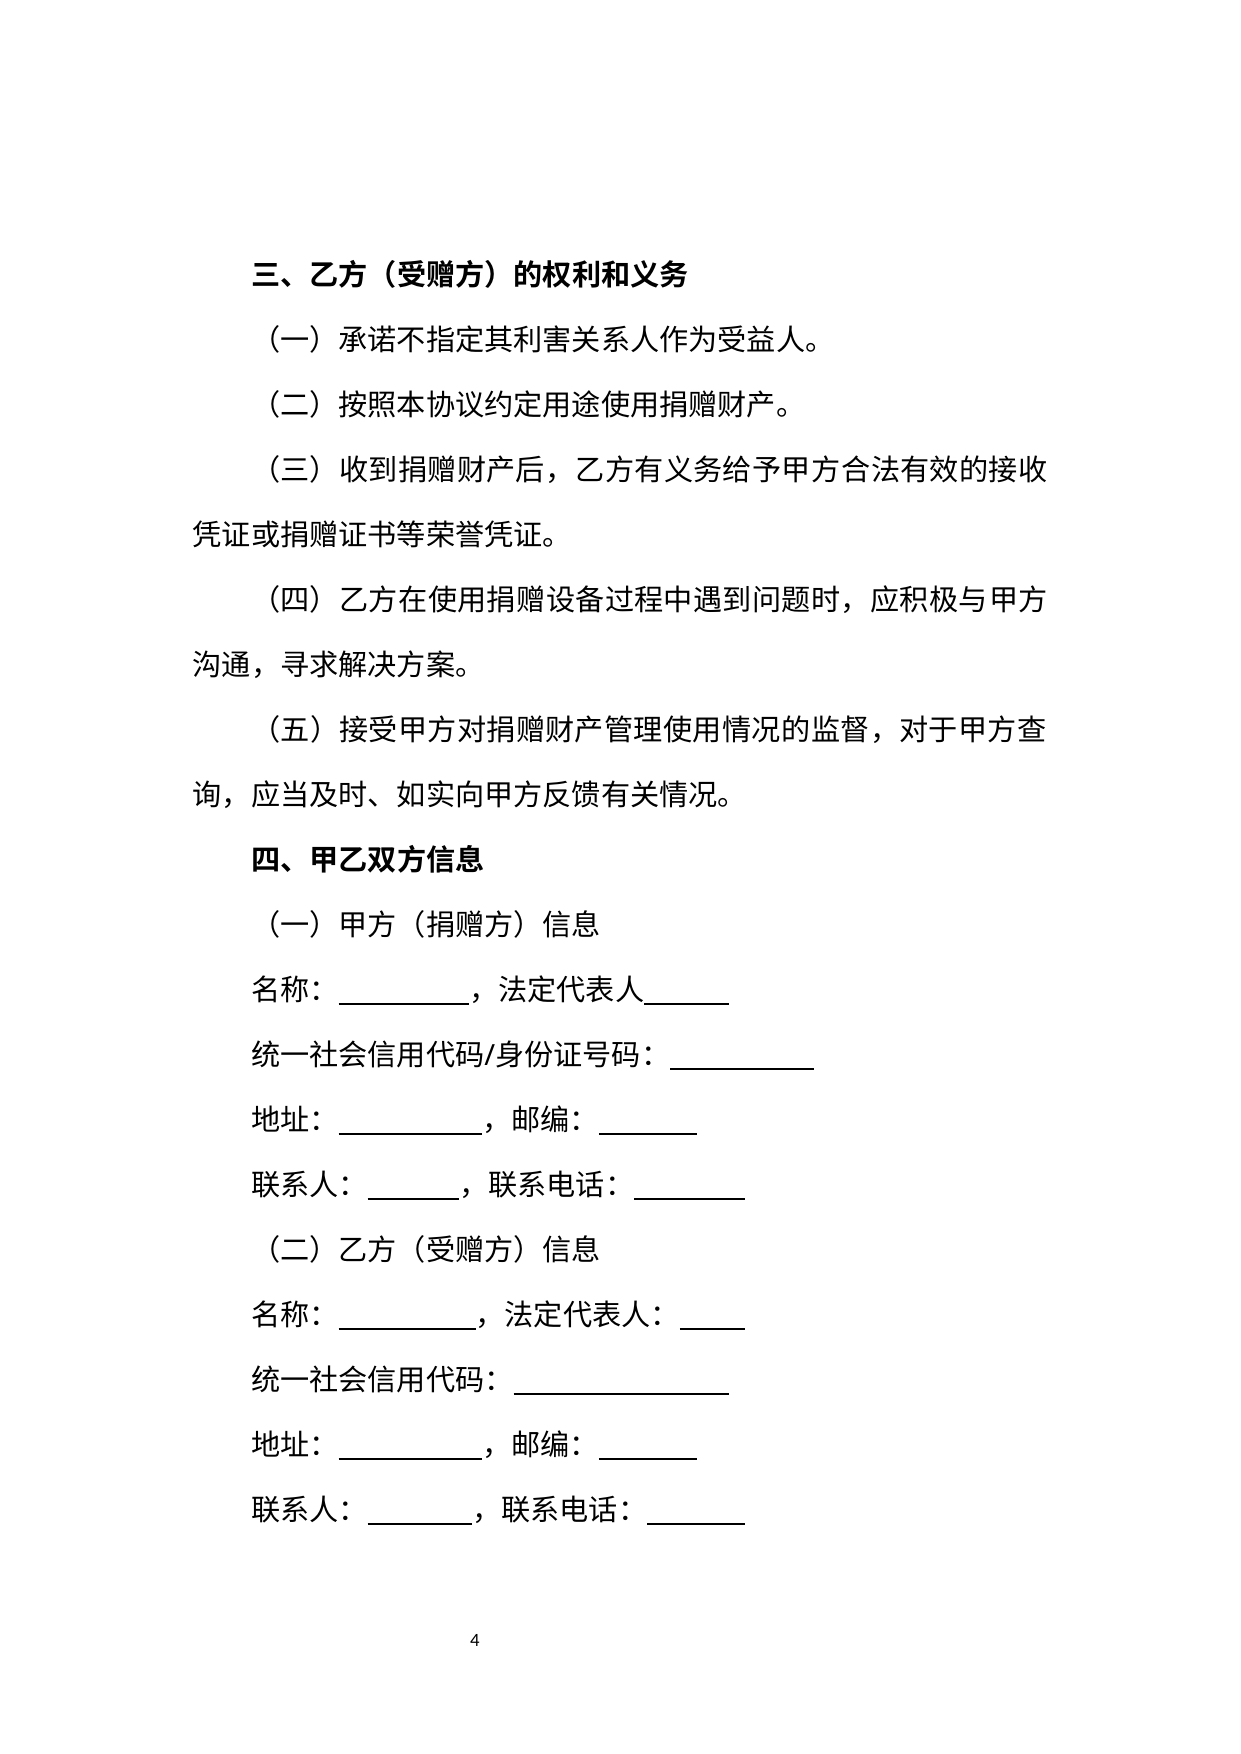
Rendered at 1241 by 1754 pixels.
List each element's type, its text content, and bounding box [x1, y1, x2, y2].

list 联系人： ，联系电话： [192, 1475, 1048, 1540]
text 四、甲乙双方信息 [192, 825, 1048, 890]
text 地址： ，邮编： [192, 1085, 1048, 1150]
list 地址： ，邮编： [192, 1410, 1048, 1475]
text 名称： ，法定代表人 [192, 955, 1048, 1020]
text （二）按照本协议约定用途使用捐赠财产。 [192, 370, 1048, 435]
text 统一社会信用代码/身份证号码： [192, 1020, 1048, 1085]
text （四）乙方在使用捐赠设备过程中遇到问题时，应积极与甲方沟通，寻求解决方案。 [192, 565, 1048, 695]
text （三）收到捐赠财产后，乙方有义务给予甲方合法有效的接收凭证或捐赠证书等荣誉凭证。 [192, 435, 1048, 565]
text 联系人： ，联系电话： [192, 1150, 1048, 1215]
text （一）甲方（捐赠方）信息 [192, 890, 1048, 955]
list 乙方（受赠方）信息 [192, 1215, 1048, 1280]
text （一）承诺不指定其利害关系人作为受益人。 [192, 305, 1048, 370]
list 统一社会信用代码： [192, 1345, 1048, 1410]
text 三、乙方（受赠方）的权利和义务 [192, 240, 1048, 305]
list 名称： ，法定代表人： [192, 1280, 1048, 1345]
text （五）接受甲方对捐赠财产管理使用情况的监督，对于甲方查询，应当及时、如实向甲方反馈有关情况。 [192, 695, 1048, 825]
